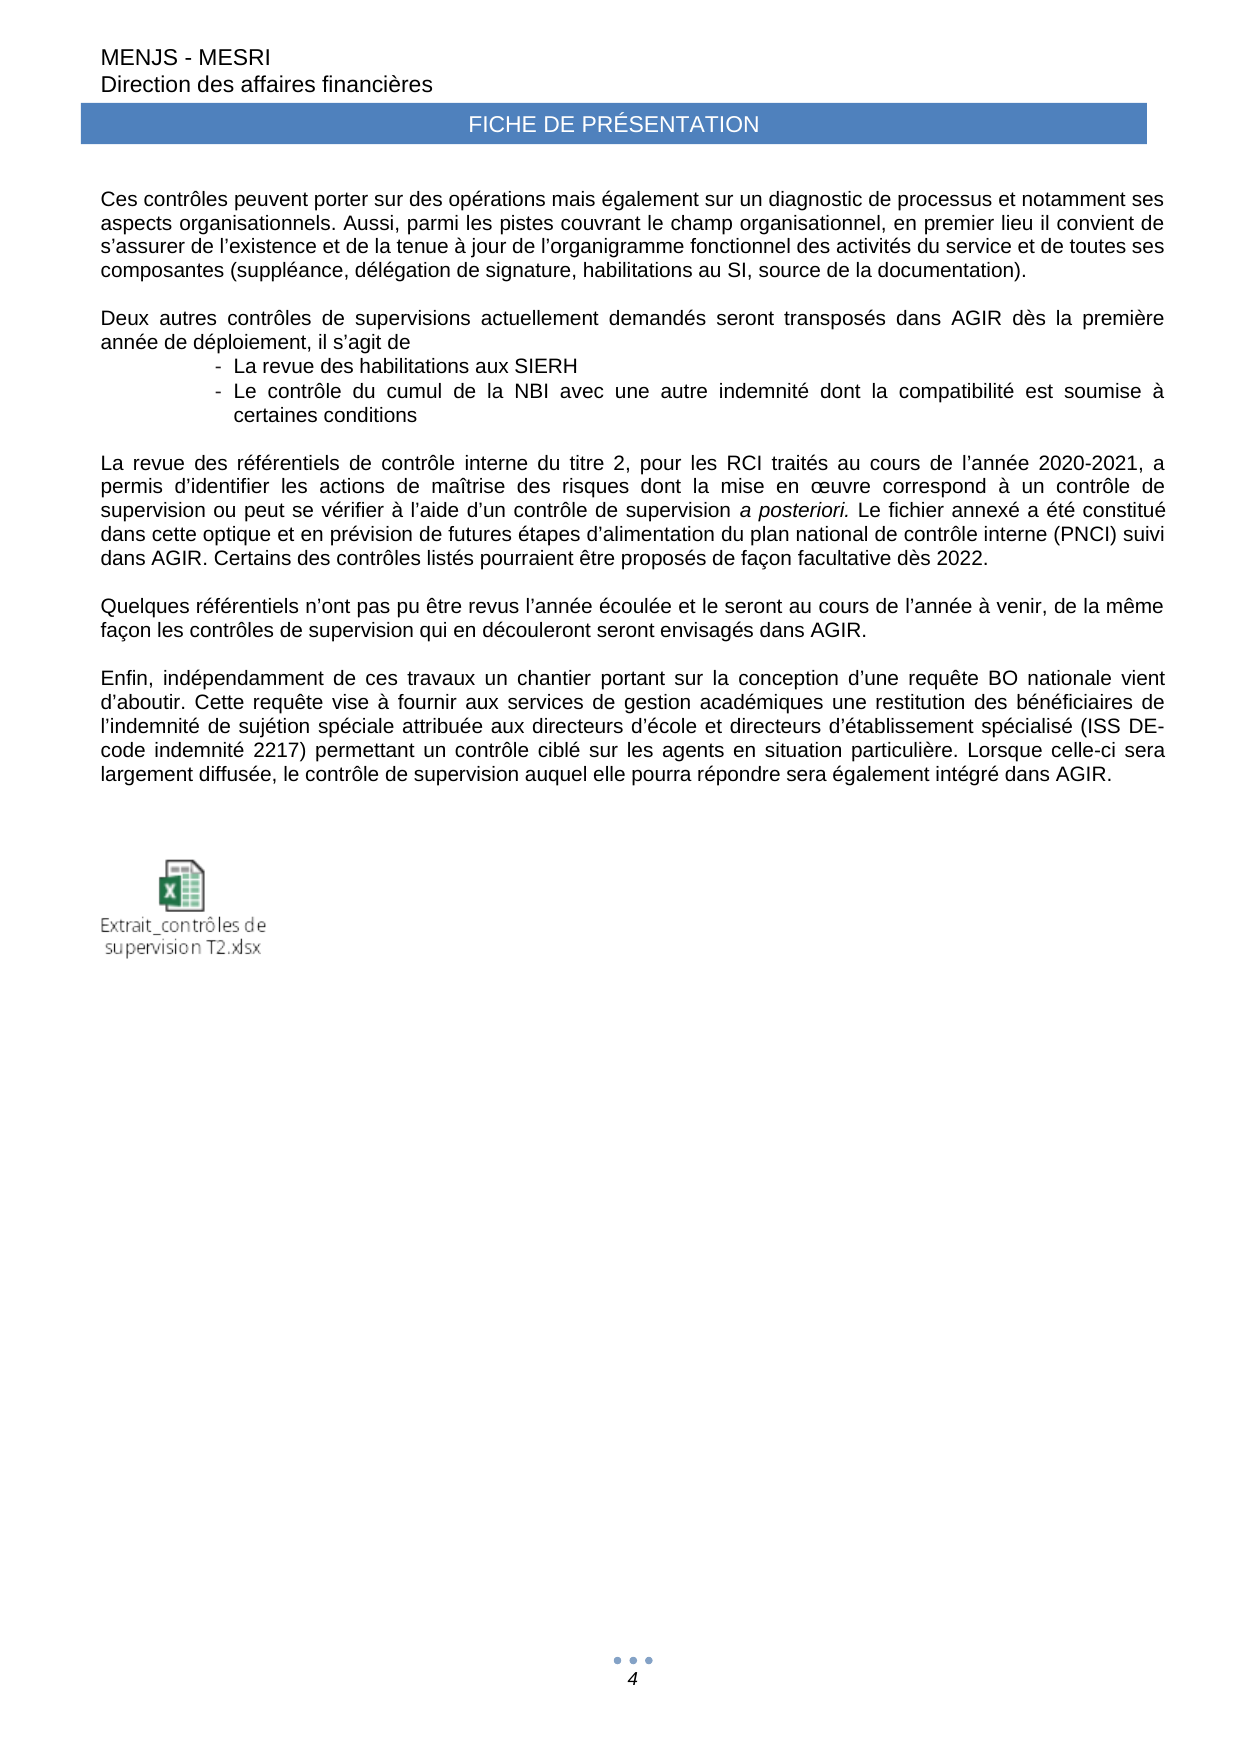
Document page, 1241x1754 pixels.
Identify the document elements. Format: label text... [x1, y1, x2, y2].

list Le contrôle du cumul de la NBI avec une autre indemnité dont la compatibilité est soumise à certaines conditions [214, 378, 1166, 426]
text Quelques référentiels n’ont pas pu être revus l’année écoulée et le seront au cours de l’année à venir, de la même façon les contrôles de supervision qui en découleront seront envisagés dans AGIR. [100, 594, 1166, 642]
text Ces contrôles peuvent porter sur des opérations mais également sur un diagnostic de processus et notamment ses aspects organisationnels. Aussi, parmi les pistes couvrant le champ organisationnel, en premier lieu il convient de s’assurer de l’existence et de la tenue à jour de l’organigramme fonctionnel des activités du service et de toutes ses composantes (suppléance, délégation de signature, habilitations au SI, source de la documentation). [100, 186, 1166, 282]
list La revue des habilitations aux SIERH [214, 354, 1166, 378]
text Deux autres contrôles de supervisions actuellement demandés seront transposés dans AGIR dès la première année de déploiement, il s’agit de [100, 306, 1166, 354]
text La revue des référentiels de contrôle interne du titre 2, pour les RCI traités au cours de l’année 2020-2021, a permis d’identifier les actions de maîtrise des risques dont la mise en œuvre correspond à un contrôle de supervision ou peut se vérifier à l’aide d’un contrôle de supervision a posteriori. Le fichier annexé a été constitué dans cette optique et en prévision de futures étapes d’alimentation du plan national de contrôle interne (PNCI) suivi dans AGIR. Certains des contrôles listés pourraient être proposés de façon facultative dès 2022. [100, 450, 1166, 570]
text Enfin, indépendamment de ces travaux un chantier portant sur la conception d’une requête BO nationale vient d’aboutir. Cette requête vise à fournir aux services de gestion académiques une restitution des bénéficiaires de l’indemnité de sujétion spéciale attribuée aux directeurs d’école et directeurs d’établissement spécialisé (ISS DE- code indemnité 2217) permettant un contrôle ciblé sur les agents en situation particulière. Lorsque celle-ci sera largement diffusée, le contrôle de supervision auquel elle pourra répondre sera également intégré dans AGIR. [100, 666, 1166, 786]
